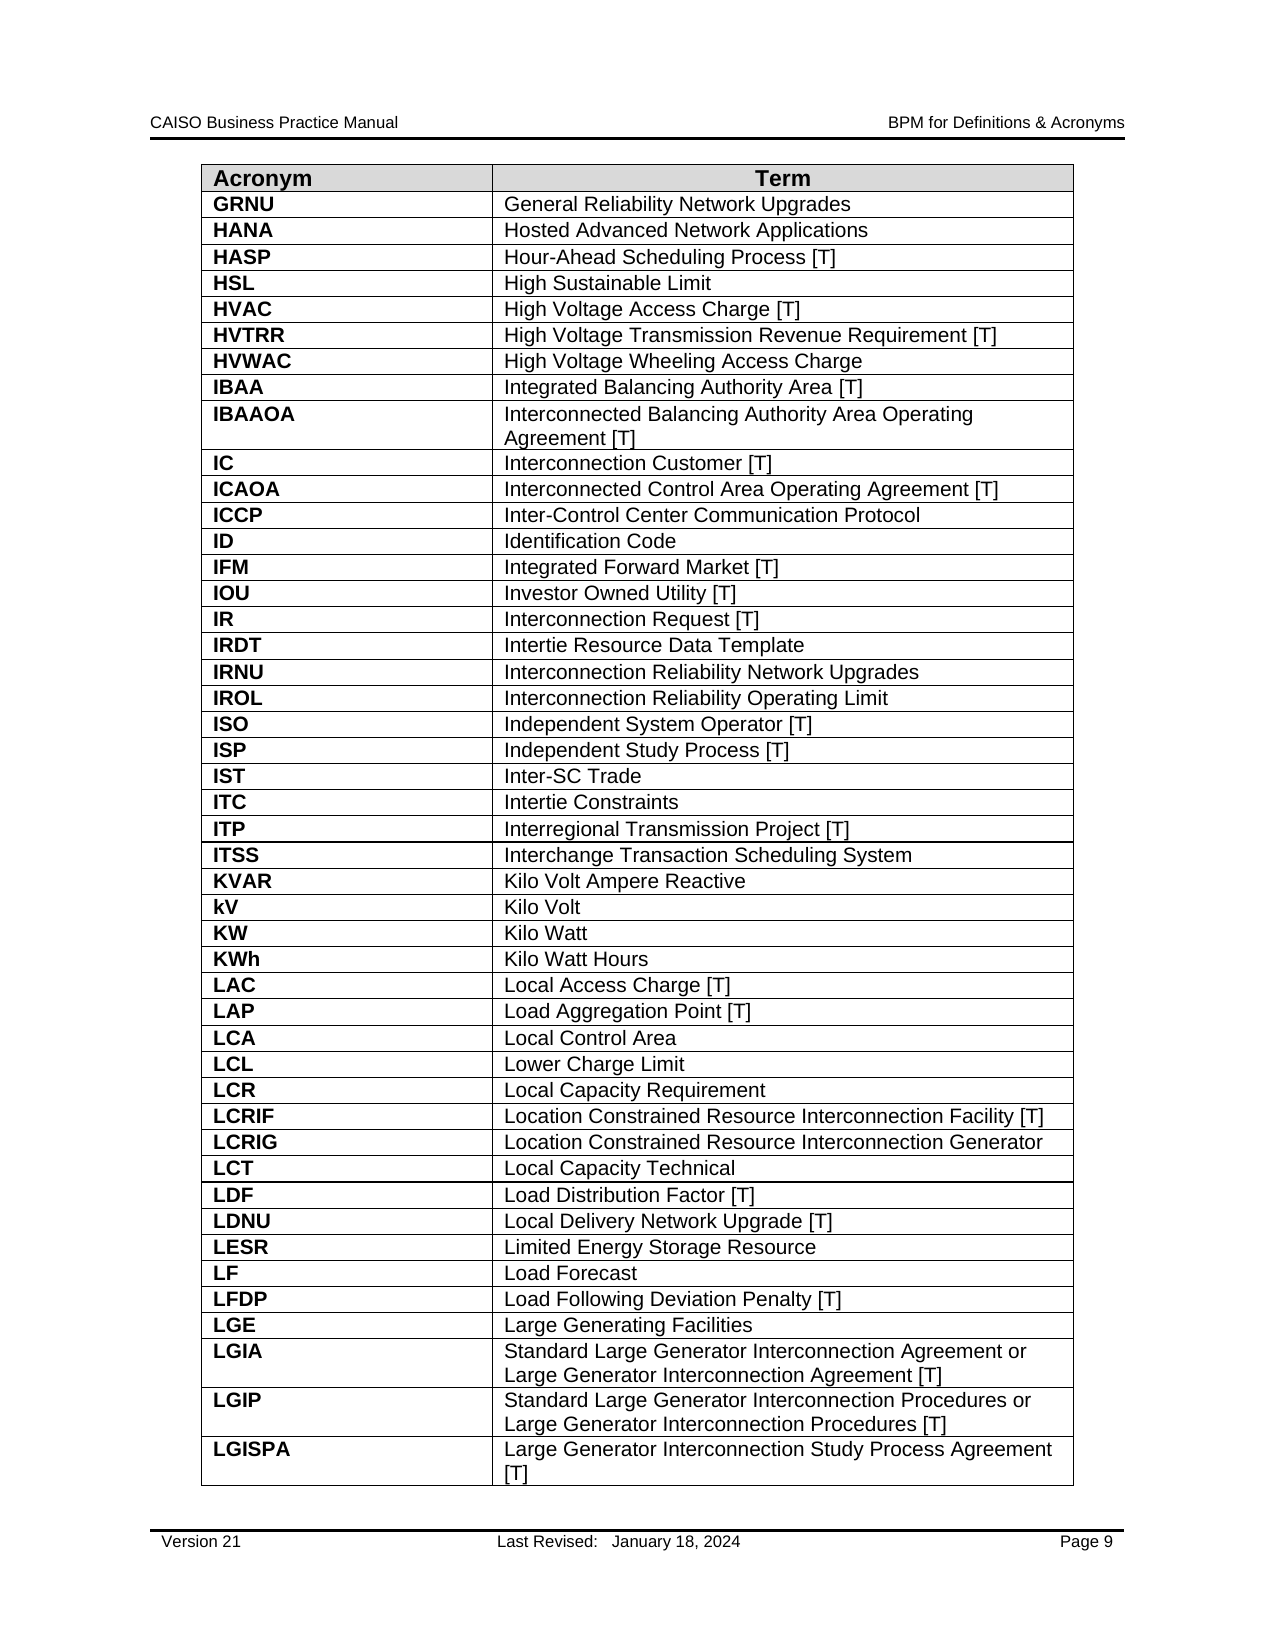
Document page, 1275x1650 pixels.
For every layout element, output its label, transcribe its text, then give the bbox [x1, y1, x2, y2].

table_cell High Voltage Wheeling Access Charge [493, 349, 1073, 374]
table_cell LGE [202, 1313, 492, 1338]
table_cell High Voltage Access Charge [T] [493, 297, 1073, 322]
table_cell Local Capacity Requirement [493, 1078, 1073, 1103]
table_cell IST [202, 764, 492, 789]
table_cell Large Generating Facilities [493, 1313, 1073, 1338]
table_cell Identification Code [493, 529, 1073, 554]
table_cell Inter-Control Center Communication Protocol [493, 503, 1073, 528]
table_cell Local Access Charge [T] [493, 973, 1073, 998]
table_cell Hour-Ahead Scheduling Process [T] [493, 245, 1073, 269]
table_cell Load Aggregation Point [T] [493, 999, 1073, 1024]
table_cell LDF [202, 1183, 492, 1207]
table_cell Kilo Watt Hours [493, 947, 1073, 972]
table_cell General Reliability Network Upgrades [493, 192, 1073, 217]
table_cell Location Constrained Resource Interconnection Facility [T] [493, 1104, 1073, 1129]
table_cell ISO [202, 712, 492, 737]
table_cell Kilo Volt Ampere Reactive [493, 869, 1073, 894]
table_cell ISP [202, 738, 492, 763]
table_cell KW [202, 921, 492, 946]
table_cell KVAR [202, 869, 492, 894]
table_cell ICCP [202, 503, 492, 528]
table_cell High Voltage Transmission Revenue Requirement [T] [493, 323, 1073, 348]
table_cell LCRIF [202, 1104, 492, 1129]
table_cell ITP [202, 816, 492, 841]
table_cell LGIA [202, 1339, 492, 1387]
table_cell Standard Large Generator Interconnection Procedures or Large Generator Interconnection Procedures [T] [493, 1388, 1073, 1436]
table_cell IRNU [202, 660, 492, 684]
table_cell ICAOA [202, 476, 492, 502]
table_cell Intertie Constraints [493, 790, 1073, 815]
table_cell Interconnected Control Area Operating Agreement [T] [493, 476, 1073, 502]
table_cell Interconnection Customer [T] [493, 450, 1073, 475]
table_cell IOU [202, 581, 492, 606]
table_cell LDNU [202, 1209, 492, 1234]
table_cell LCT [202, 1156, 492, 1181]
table_cell Load Forecast [493, 1261, 1073, 1286]
table_cell Interregional Transmission Project [T] [493, 816, 1073, 841]
table_cell Interconnection Request [T] [493, 607, 1073, 632]
table_cell Local Capacity Technical [493, 1156, 1073, 1181]
table_cell Load Following Deviation Penalty [T] [493, 1287, 1073, 1312]
table_cell GRNU [202, 192, 492, 217]
table_cell Lower Charge Limit [493, 1052, 1073, 1077]
table_cell Standard Large Generator Interconnection Agreement or Large Generator Interconnection Agreement [T] [493, 1339, 1073, 1387]
table_cell LCA [202, 1026, 492, 1051]
table_cell Kilo Volt [493, 895, 1073, 920]
table_cell Interconnection Reliability Operating Limit [493, 686, 1073, 711]
table_cell Integrated Balancing Authority Area [T] [493, 375, 1073, 400]
table_cell LCR [202, 1078, 492, 1103]
table_cell HVTRR [202, 323, 492, 348]
table_cell IBAAOA [202, 401, 492, 449]
table_cell LFDP [202, 1287, 492, 1312]
table_cell Large Generator Interconnection Study Process Agreement [T] [493, 1437, 1073, 1485]
table_cell ITSS [202, 843, 492, 868]
table_cell ID [202, 529, 492, 554]
table_cell IBAA [202, 375, 492, 400]
table_cell Local Delivery Network Upgrade [T] [493, 1209, 1073, 1234]
table_cell Inter-SC Trade [493, 764, 1073, 789]
table_cell Load Distribution Factor [T] [493, 1183, 1073, 1207]
table_cell HVAC [202, 297, 492, 322]
table_cell LCRIG [202, 1130, 492, 1155]
table_cell IRDT [202, 633, 492, 658]
table_cell HVWAC [202, 349, 492, 374]
table_cell Intertie Resource Data Template [493, 633, 1073, 658]
table_cell Kilo Watt [493, 921, 1073, 946]
table_cell HANA [202, 218, 492, 243]
table_cell IROL [202, 686, 492, 711]
table_cell Location Constrained Resource Interconnection Generator [493, 1130, 1073, 1155]
table_cell LF [202, 1261, 492, 1286]
table_cell LAP [202, 999, 492, 1024]
table_cell IFM [202, 555, 492, 580]
table_cell HSL [202, 271, 492, 296]
table_cell Hosted Advanced Network Applications [493, 218, 1073, 243]
table_cell LAC [202, 973, 492, 998]
table_cell Interconnection Reliability Network Upgrades [493, 660, 1073, 684]
table_header Acronym [202, 165, 492, 191]
table_cell IC [202, 450, 492, 475]
table_cell IR [202, 607, 492, 632]
table_cell LGISPA [202, 1437, 492, 1485]
table_cell Interconnected Balancing Authority Area Operating Agreement [T] [493, 401, 1073, 449]
table_header Term [493, 165, 1073, 191]
table_cell Interchange Transaction Scheduling System [493, 843, 1073, 868]
table_cell Limited Energy Storage Resource [493, 1235, 1073, 1260]
table_cell Independent System Operator [T] [493, 712, 1073, 737]
table_cell LGIP [202, 1388, 492, 1436]
table_cell Independent Study Process [T] [493, 738, 1073, 763]
table_cell HASP [202, 245, 492, 269]
table_cell LESR [202, 1235, 492, 1260]
table_cell KWh [202, 947, 492, 972]
table_cell High Sustainable Limit [493, 271, 1073, 296]
table_cell Integrated Forward Market [T] [493, 555, 1073, 580]
table_cell ITC [202, 790, 492, 815]
table_cell Local Control Area [493, 1026, 1073, 1051]
table_cell LCL [202, 1052, 492, 1077]
table_cell kV [202, 895, 492, 920]
table_cell Investor Owned Utility [T] [493, 581, 1073, 606]
